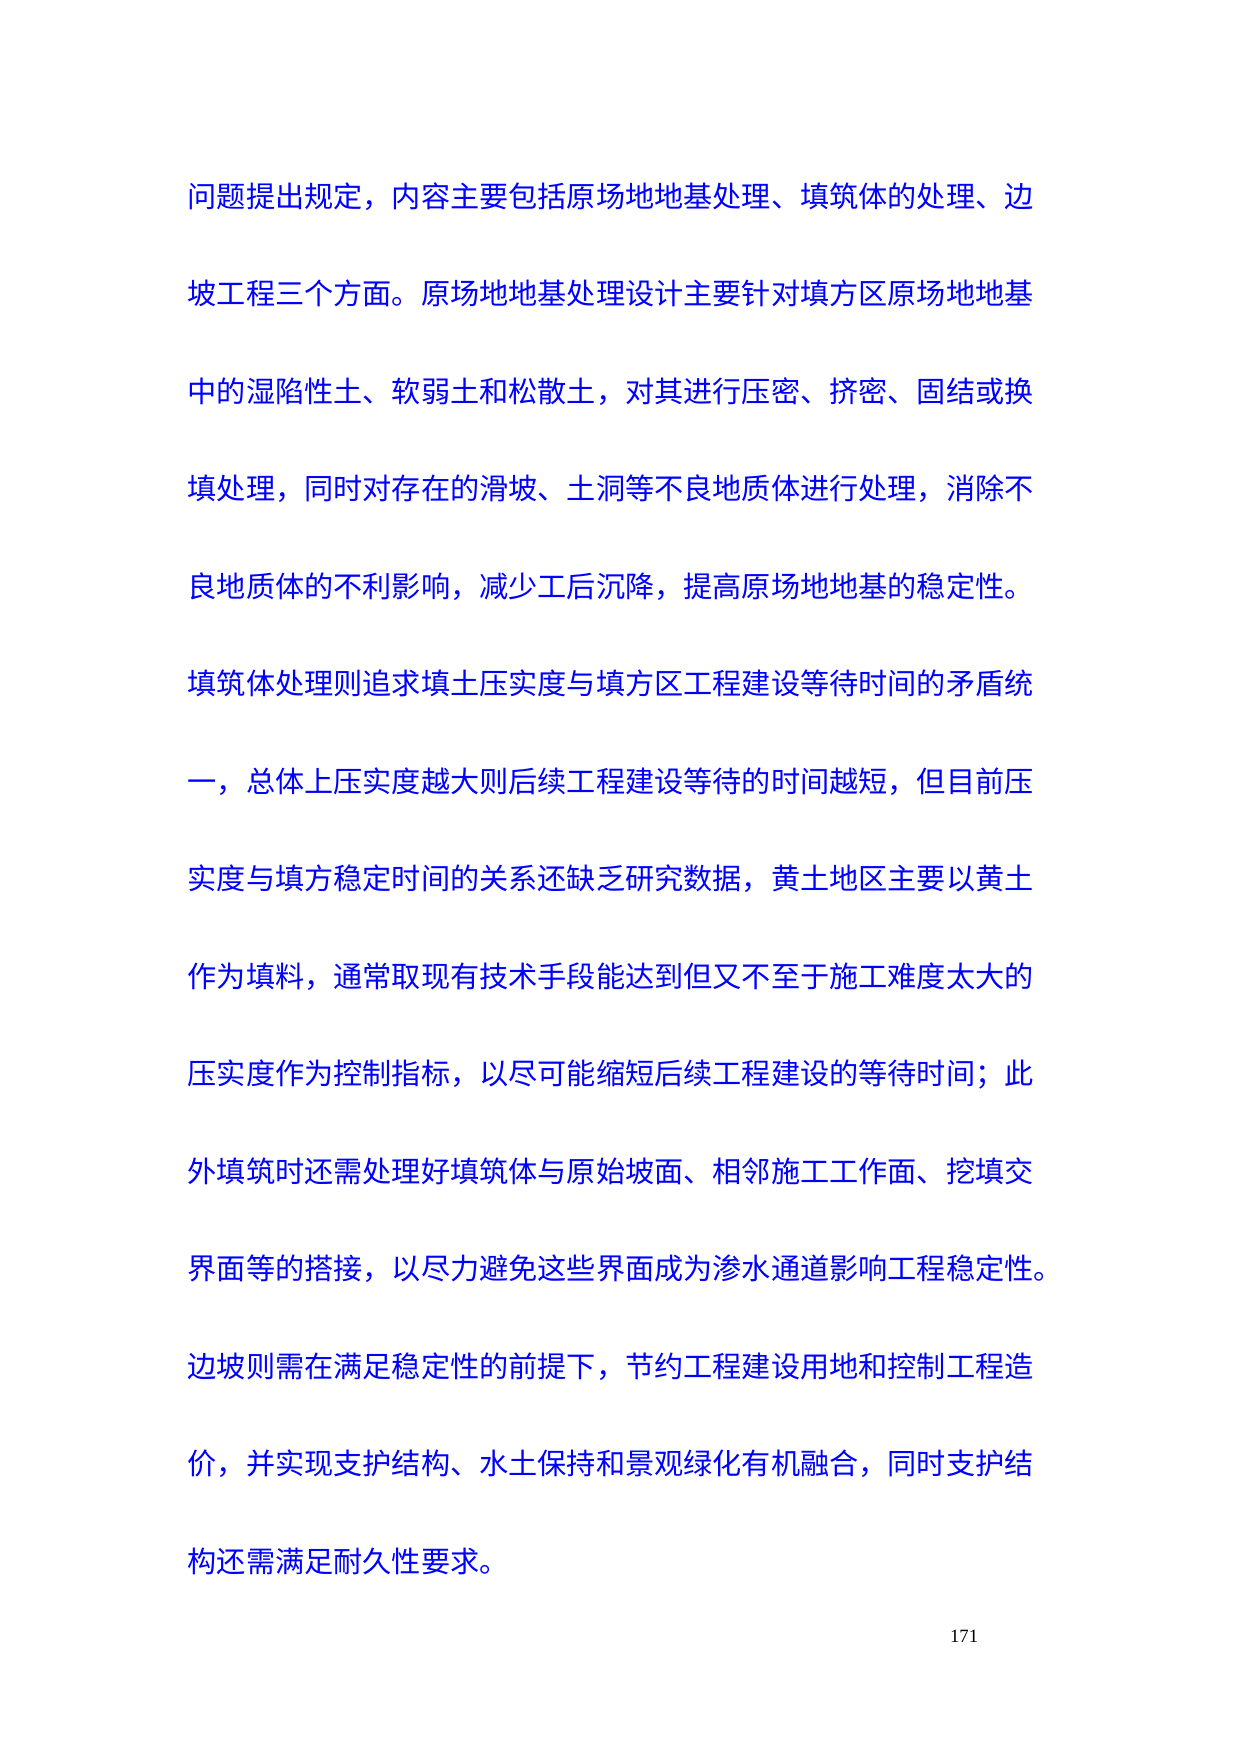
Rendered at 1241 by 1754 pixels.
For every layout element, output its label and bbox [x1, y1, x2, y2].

text [187, 162, 1053, 1592]
